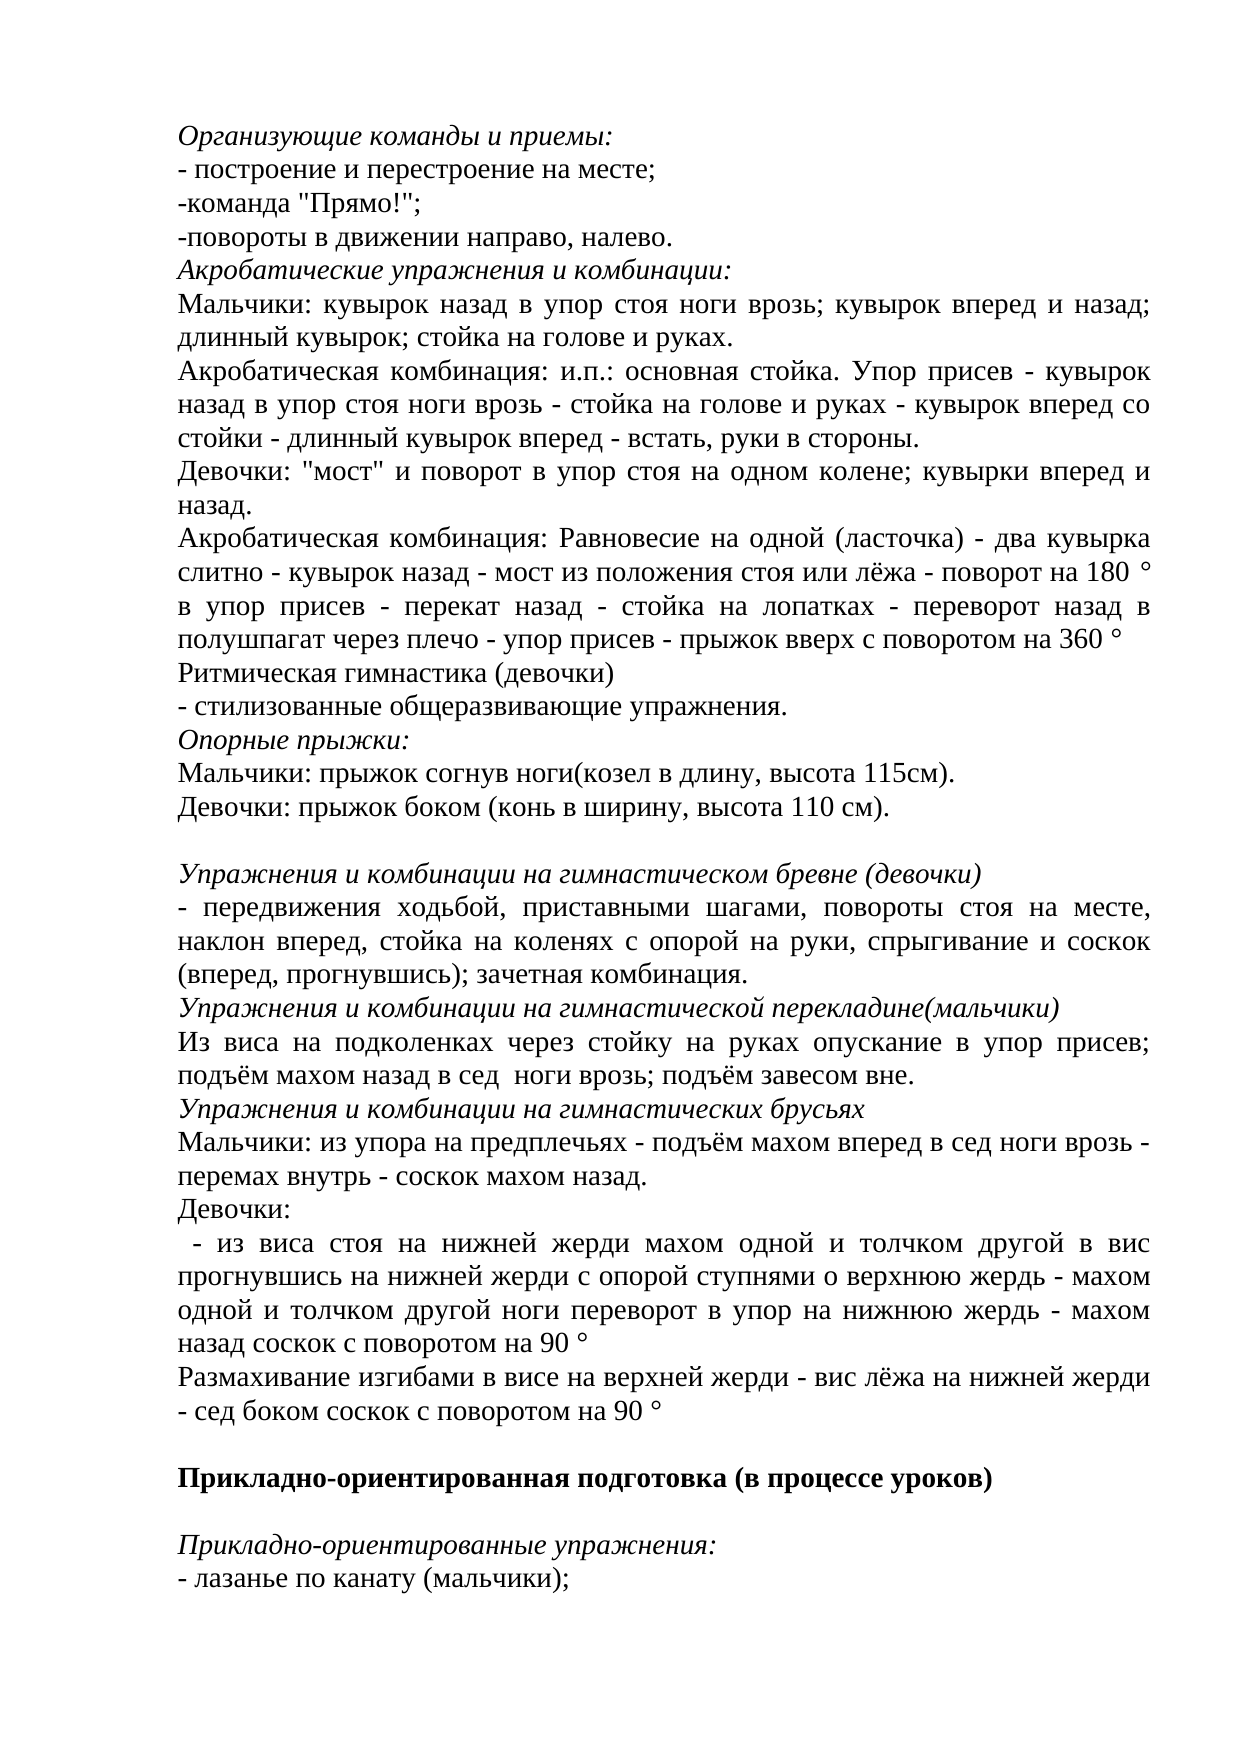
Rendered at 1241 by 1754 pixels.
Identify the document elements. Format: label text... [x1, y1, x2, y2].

text Мальчики: кувырок назад в упор стоя ноги врозь; кувырок вперед и назад; длинный кувырок; стойка на голове и руках. [177, 286, 1152, 353]
text Размахивание изгибами в висе на верхней жерди - вис лёжа на нижней жерди - сед боком соскок с поворотом на 90 ° [177, 1359, 1152, 1426]
text Из виса на подколенках через стойку на руках опускание в упор присев; подъём махом назад в сед ноги врозь; подъём завесом вне. [177, 1024, 1152, 1091]
text Акробатическая комбинация: Равновесие на одной (ласточка) - два кувырка слитно - кувырок назад - мост из положения стоя или лёжа - поворот на 180 ° в упор присев - перекат назад - стойка на лопатках - переворот назад в полушпагат через плечо - упор присев - прыжок вверх с поворотом на 360 ° [177, 521, 1152, 655]
text -повороты в движении направо, налево. [177, 219, 1152, 252]
text Упражнения и комбинации на гимнастическом бревне (девочки) [177, 856, 1152, 889]
text Мальчики: из упора на предплечьях - подъём махом вперед в сед ноги врозь - перемах внутрь - соскок махом назад. [177, 1124, 1152, 1191]
text Девочки: [177, 1191, 1152, 1225]
text Организующие команды и приемы: [177, 118, 1152, 152]
text Акробатические упражнения и комбинации: [177, 252, 1152, 286]
text Прикладно-ориентированная подготовка (в процессе уроков) [177, 1460, 1152, 1493]
text - из виса стоя на нижней жерди махом одной и толчком другой в вис прогнувшись на нижней жерди с опорой ступнями о верхнюю жердь - махом одной и толчком другой ноги переворот в упор на нижнюю жердь - махом назад соскок с поворотом на 90 ° [177, 1225, 1152, 1359]
text -команда "Прямо!"; [177, 185, 1152, 219]
text Акробатическая комбинация: и.п.: основная стойка. Упор присев - кувырок назад в упор стоя ноги врозь - стойка на голове и руках - кувырок вперед со стойки - длинный кувырок вперед - встать, руки в стороны. [177, 353, 1152, 453]
text Упражнения и комбинации на гимнастической перекладине(мальчики) [177, 990, 1152, 1024]
text Опорные прыжки: [177, 722, 1152, 755]
text - передвижения ходьбой, приставными шагами, повороты стоя на месте, наклон вперед, стойка на коленях с опорой на руки, спрыгивание и соскок (вперед, прогнувшись); зачетная комбинация. [177, 889, 1152, 990]
text Девочки: "мост" и поворот в упор стоя на одном колене; кувырки вперед и назад. [177, 453, 1152, 521]
text Девочки: прыжок боком (конь в ширину, высота 110 см). [177, 789, 1152, 822]
text Ритмическая гимнастика (девочки) [177, 655, 1152, 688]
text - построение и перестроение на месте; [177, 152, 1152, 185]
text Упражнения и комбинации на гимнастических брусьях [177, 1091, 1152, 1124]
text - стилизованные общеразвивающие упражнения. [177, 688, 1152, 722]
text Прикладно-ориентированные упражнения: [177, 1527, 1152, 1560]
text - лазанье по канату (мальчики); [177, 1560, 1152, 1594]
text Мальчики: прыжок согнув ноги(козел в длину, высота 115см). [177, 755, 1152, 789]
